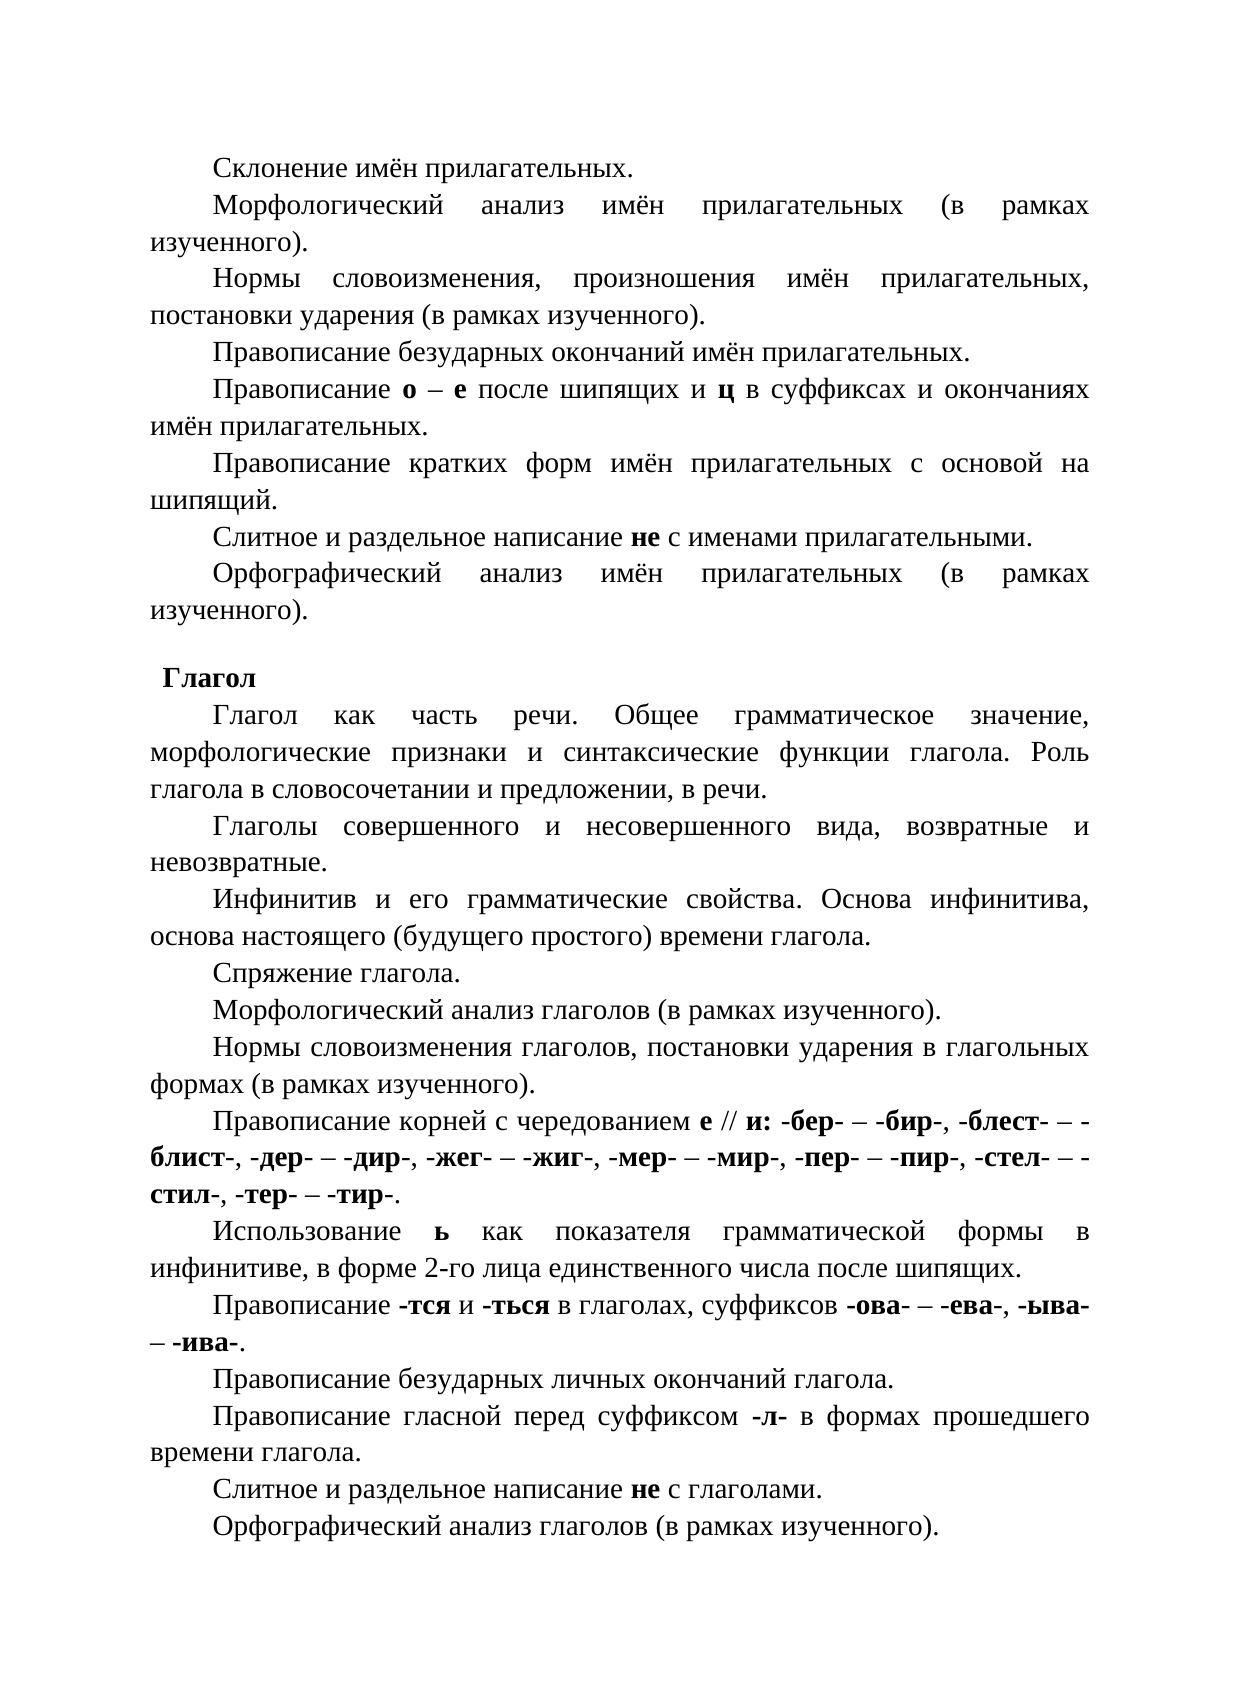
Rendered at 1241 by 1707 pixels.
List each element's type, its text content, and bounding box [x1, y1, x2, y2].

text Правописание -тся и -ться в глаголах, суффиксов -ова- – -ева-, -ыва- – -ива-. [150, 1287, 1090, 1357]
text Слитное и раздельное написание не с именами прилагательными. [150, 519, 1090, 552]
text Правописание гласной перед суффиксом -л- в формах прошедшего времени глагола. [150, 1398, 1090, 1468]
text Орфографический анализ глаголов (в рамках изученного). [150, 1508, 1090, 1542]
text Нормы словоизменения, произношения имён прилагательных, постановки ударения (в рамках изученного). [150, 261, 1090, 331]
text Правописание о – е после шипящих и ц в суффиксах и окончаниях имён прилагательных. [150, 371, 1090, 442]
text Глагол как часть речи. Общее грамматическое значение, морфологические признаки и синтаксические функции глагола. Роль глагола в словосочетании и предложении, в речи. [150, 697, 1090, 804]
text Инфинитив и его грамматические свойства. Основа инфинитива, основа настоящего (будущего простого) времени глагола. [150, 881, 1090, 952]
text Морфологический анализ имён прилагательных (в рамках изученного). [150, 187, 1090, 257]
text Склонение имён прилагательных. [150, 150, 1090, 183]
text Использование ь как показателя грамматической формы в инфинитиве, в форме 2-го лица единственного числа после шипящих. [150, 1213, 1090, 1284]
text Глаголы совершенного и несовершенного вида, возвратные и невозвратные. [150, 808, 1090, 878]
text Правописание безударных личных окончаний глагола. [150, 1361, 1090, 1394]
text Орфографический анализ имён прилагательных (в рамках изученного). [150, 556, 1090, 626]
text Глагол [162, 660, 1090, 694]
text Правописание безударных окончаний имён прилагательных. [150, 334, 1090, 368]
text Правописание корней с чередованием е // и: -бер- – -бир-, -блест- – -блист-, -дер- – -дир-, -жег- – -жиг-, -мер- – -мир-, -пер- – -пир-, -стел- – -стил-, -тер- – -тир-. [150, 1103, 1090, 1210]
text Спряжение глагола. [150, 955, 1090, 989]
text Морфологический анализ глаголов (в рамках изученного). [150, 992, 1090, 1026]
text Нормы словоизменения глаголов, постановки ударения в глагольных формах (в рамках изученного). [150, 1029, 1090, 1099]
text Правописание кратких форм имён прилагательных с основой на шипящий. [150, 445, 1090, 515]
text Слитное и раздельное написание не с глаголами. [150, 1471, 1090, 1505]
